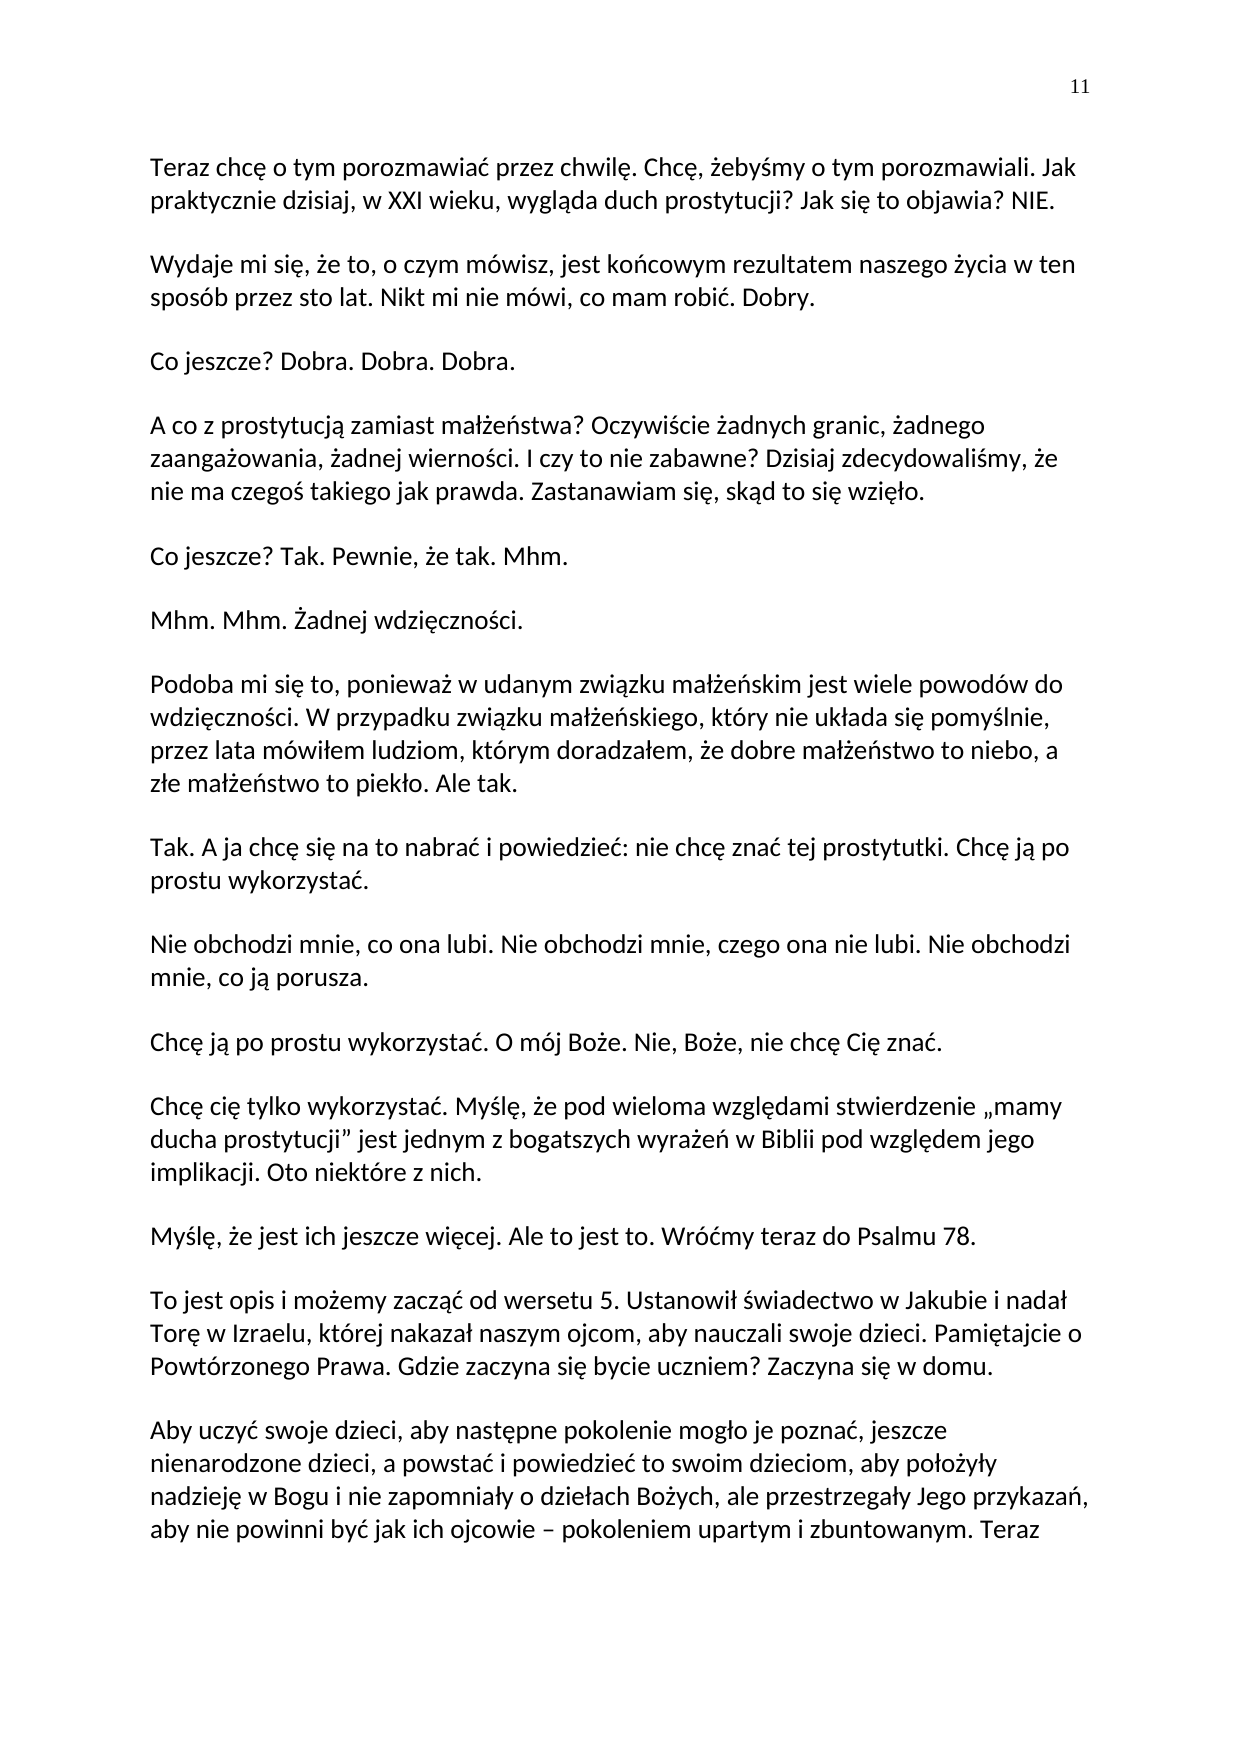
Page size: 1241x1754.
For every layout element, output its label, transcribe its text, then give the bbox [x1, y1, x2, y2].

text Tak. A ja chcę się na to nabrać i powiedzieć: nie chcę znać tej prostytutki. Chcę ją po prostu wykorzystać. [150, 830, 1090, 896]
text Mhm. Mhm. Żadnej wdzięczności. [150, 603, 1090, 636]
text Myślę, że jest ich jeszcze więcej. Ale to jest to. Wróćmy teraz do Psalmu 78. [150, 1219, 1090, 1252]
text To jest opis i możemy zacząć od wersetu 5. Ustanowił świadectwo w Jakubie i nadał Torę w Izraelu, której nakazał naszym ojcom, aby nauczali swoje dzieci. Pamiętajcie o Powtórzonego Prawa. Gdzie zaczyna się bycie uczniem? Zaczyna się w domu. [150, 1283, 1090, 1382]
text Co jeszcze? Dobra. Dobra. Dobra. [150, 344, 1090, 377]
text Chcę ją po prostu wykorzystać. O mój Boże. Nie, Boże, nie chcę Cię znać. [150, 1025, 1090, 1058]
text Nie obchodzi mnie, co ona lubi. Nie obchodzi mnie, czego ona nie lubi. Nie obchodzi mnie, co ją porusza. [150, 927, 1090, 993]
text Teraz chcę o tym porozmawiać przez chwilę. Chcę, żebyśmy o tym porozmawiali. Jak praktycznie dzisiaj, w XXI wieku, wygląda duch prostytucji? Jak się to objawia? NIE. [150, 150, 1090, 216]
text Co jeszcze? Tak. Pewnie, że tak. Mhm. [150, 539, 1090, 572]
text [150, 1413, 1090, 1546]
text A co z prostytucją zamiast małżeństwa? Oczywiście żadnych granic, żadnego zaangażowania, żadnej wierności. I czy to nie zabawne? Dzisiaj zdecydowaliśmy, że nie ma czegoś takiego jak prawda. Zastanawiam się, skąd to się wzięło. [150, 408, 1090, 508]
text Chcę cię tylko wykorzystać. Myślę, że pod wieloma względami stwierdzenie „mamy ducha prostytucji” jest jednym z bogatszych wyrażeń w Biblii pod względem jego implikacji. Oto niektóre z nich. [150, 1089, 1090, 1188]
text Wydaje mi się, że to, o czym mówisz, jest końcowym rezultatem naszego życia w ten sposób przez sto lat. Nikt mi nie mówi, co mam robić. Dobry. [150, 247, 1090, 313]
text Podoba mi się to, ponieważ w udanym związku małżeńskim jest wiele powodów do wdzięczności. W przypadku związku małżeńskiego, który nie układa się pomyślnie, przez lata mówiłem ludziom, którym doradzałem, że dobre małżeństwo to niebo, a złe małżeństwo to piekło. Ale tak. [150, 667, 1090, 799]
